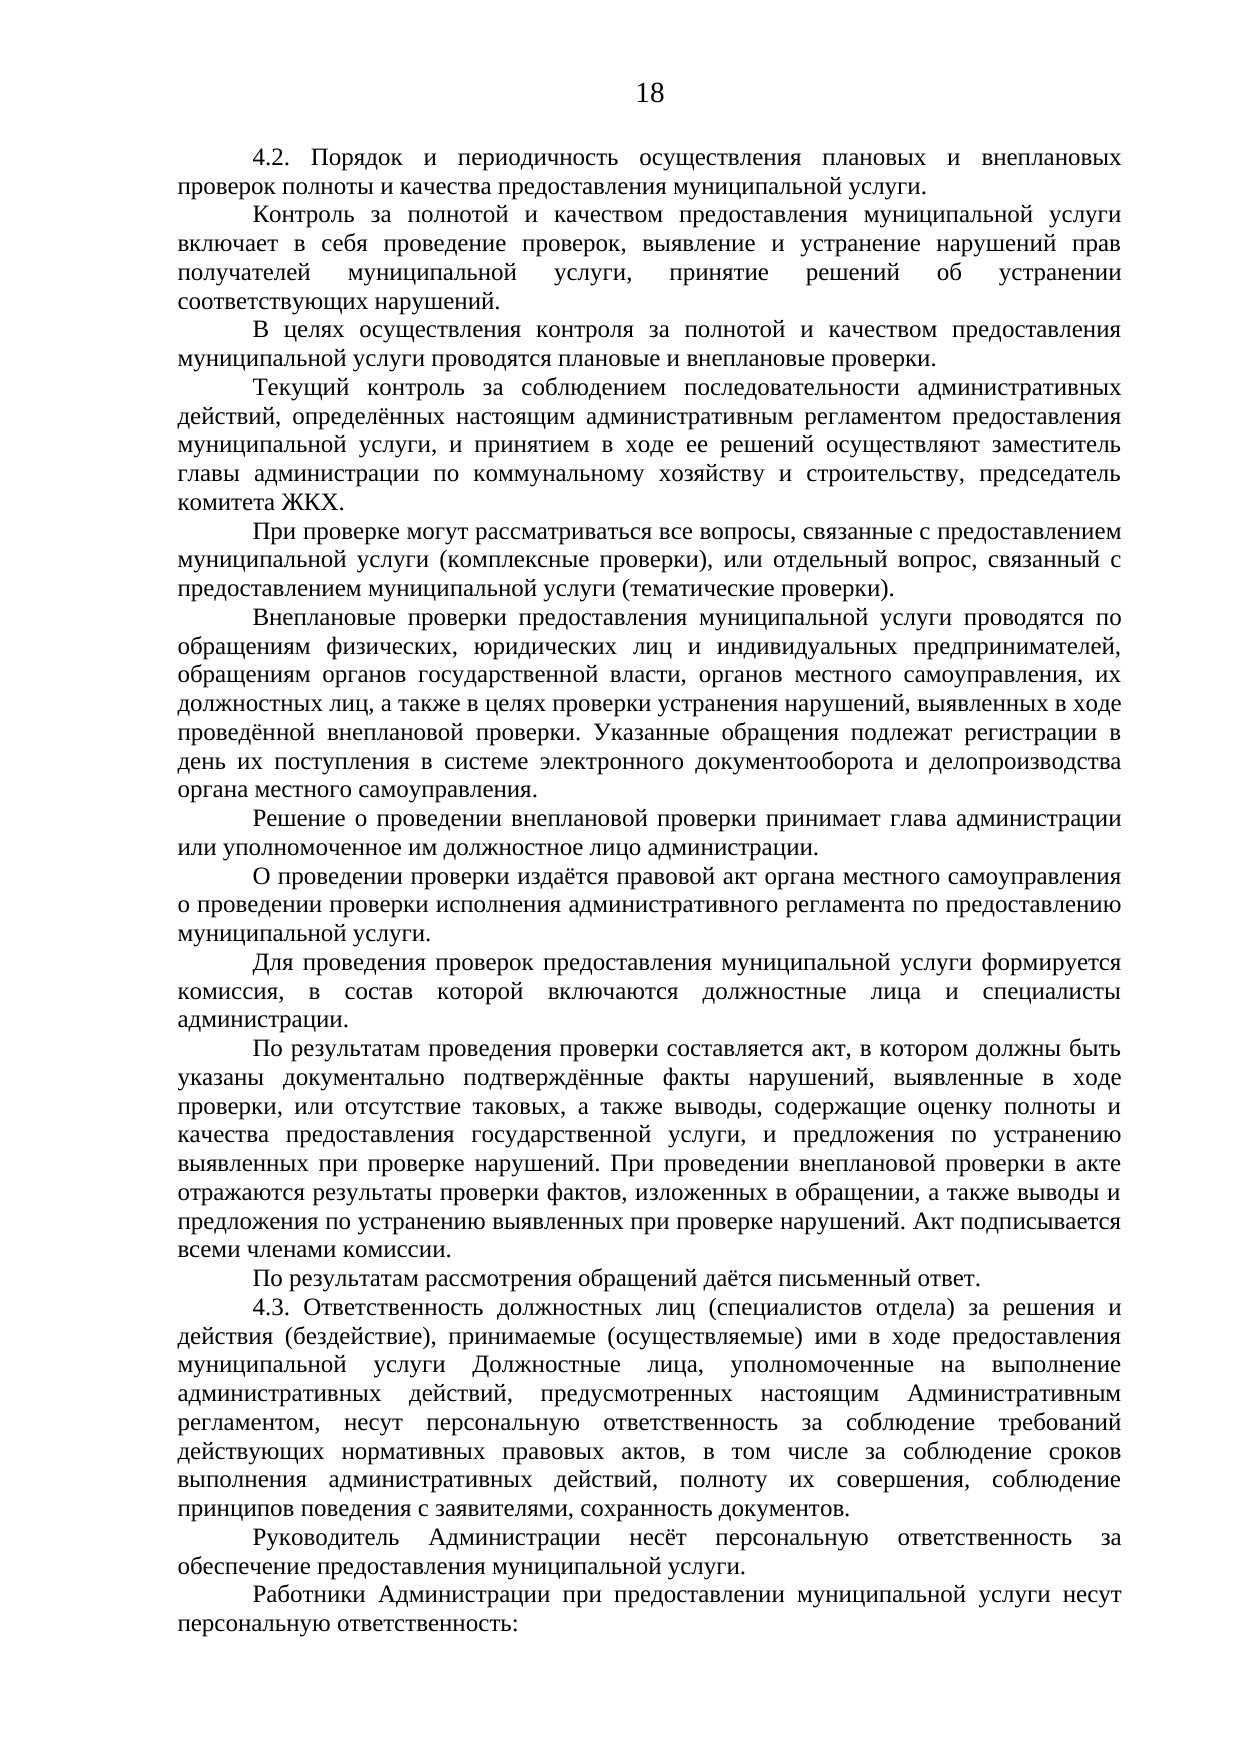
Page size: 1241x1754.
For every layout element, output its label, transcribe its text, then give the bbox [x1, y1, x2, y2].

text В целях осуществления контроля за полнотой и качеством предоставления муниципальной услуги проводятся плановые и внеплановые проверки. [177, 314, 1122, 372]
text Работники Администрации при предоставлении муниципальной услуги несут персональную ответственность: [177, 1579, 1122, 1637]
text Контроль за полнотой и качеством предоставления муниципальной услуги включает в себя проведение проверок, выявление и устранение нарушений прав получателей муниципальной услуги, принятие решений об устранении соответствующих нарушений. [177, 199, 1122, 314]
text Руководитель Администрации несёт персональную ответственность за обеспечение предоставления муниципальной услуги. [177, 1522, 1122, 1579]
text Текущий контроль за соблюдением последовательности административных действий, определённых настоящим административным регламентом предоставления муниципальной услуги, и принятием в ходе ее решений осуществляют заместитель главы администрации по коммунальному хозяйству и строительству, председатель комитета ЖКХ. [177, 372, 1122, 516]
text По результатам проведения проверки составляется акт, в котором должны быть указаны документально подтверждённые факты нарушений, выявленные в ходе проверки, или отсутствие таковых, а также выводы, содержащие оценку полноты и качества предоставления государственной услуги, и предложения по устранению выявленных при проверке нарушений. При проведении внеплановой проверки в акте отражаются результаты проверки фактов, изложенных в обращении, а также выводы и предложения по устранению выявленных при проверке нарушений. Акт подписывается всеми членами комиссии. [177, 1033, 1122, 1263]
text По результатам рассмотрения обращений даётся письменный ответ. [177, 1263, 1122, 1292]
text Решение о проведении внеплановой проверки принимает глава администрации или уполномоченное им должностное лицо администрации. [177, 803, 1122, 861]
text При проверке могут рассматриваться все вопросы, связанные с предоставлением муниципальной услуги (комплексные проверки), или отдельный вопрос, связанный с предоставлением муниципальной услуги (тематические проверки). [177, 516, 1122, 602]
text 4.2. Порядок и периодичность осуществления плановых и внеплановых проверок полноты и качества предоставления муниципальной услуги. [177, 142, 1122, 199]
text Для проведения проверок предоставления муниципальной услуги формируется комиссия, в состав которой включаются должностные лица и специалисты администрации. [177, 947, 1122, 1033]
text О проведении проверки издаётся правовой акт органа местного самоуправления о проведении проверки исполнения административного регламента по предоставлению муниципальной услуги. [177, 861, 1122, 947]
text 4.3. Ответственность должностных лиц (специалистов отдела) за решения и действия (бездействие), принимаемые (осуществляемые) ими в ходе предоставления муниципальной услуги Должностные лица, уполномоченные на выполнение административных действий, предусмотренных настоящим Административным регламентом, несут персональную ответственность за соблюдение требований действующих нормативных правовых актов, в том числе за соблюдение сроков выполнения административных действий, полноту их совершения, соблюдение принципов поведения с заявителями, сохранность документов. [177, 1292, 1122, 1522]
text Внеплановые проверки предоставления муниципальной услуги проводятся по обращениям физических, юридических лиц и индивидуальных предпринимателей, обращениям органов государственной власти, органов местного самоуправления, их должностных лиц, а также в целях проверки устранения нарушений, выявленных в ходе проведённой внеплановой проверки. Указанные обращения подлежат регистрации в день их поступления в системе электронного документооборота и делопроизводства органа местного самоуправления. [177, 602, 1122, 803]
